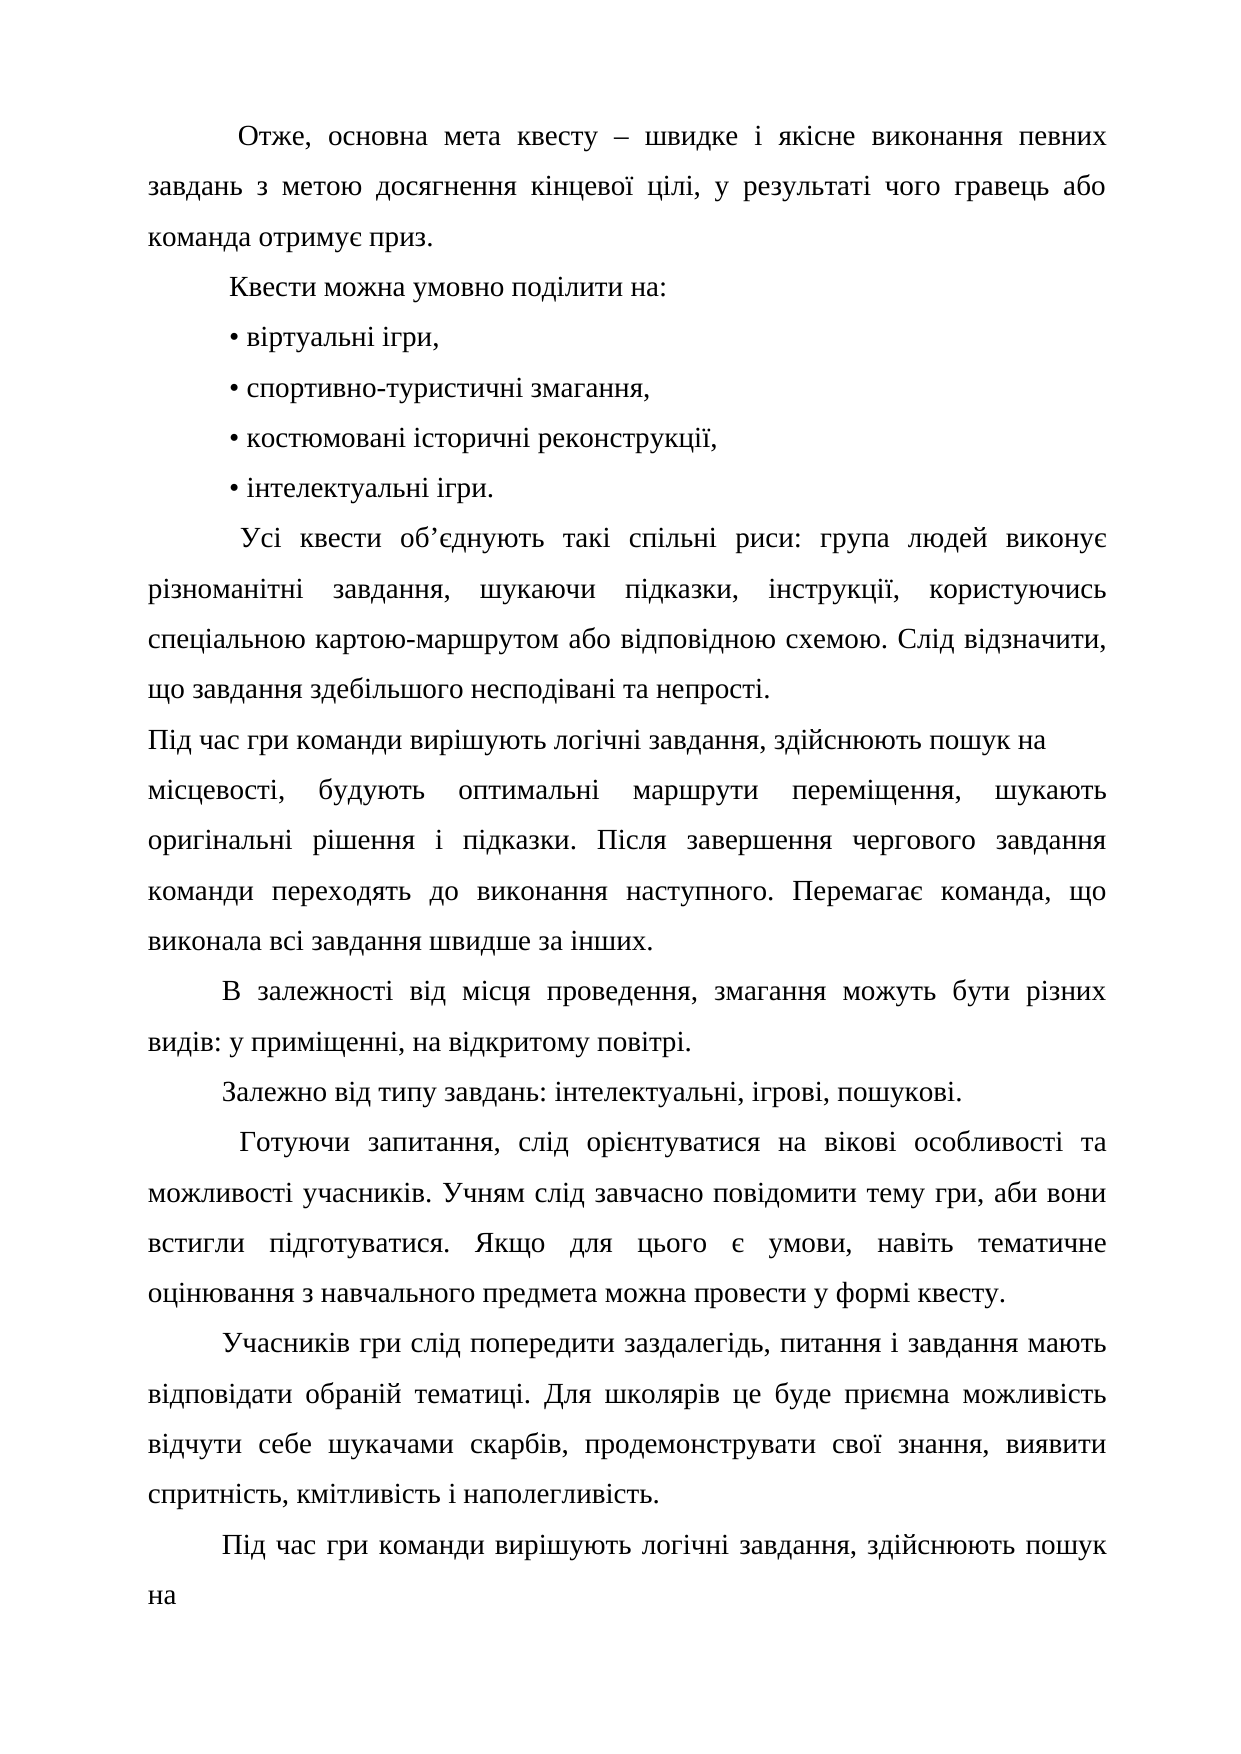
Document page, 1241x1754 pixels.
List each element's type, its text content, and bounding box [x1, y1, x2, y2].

text • віртуальні ігри, [148, 319, 1107, 353]
text Залежно від типу завдань: інтелектуальні, ігрові, пошукові. [148, 1074, 1107, 1108]
text Готуючи запитання, слід орієнтуватися на вікові особливості та можливості учасників. Учням слід завчасно повідомити тему гри, аби вони встигли підготуватися. Якщо для цього є умови, навіть тематичне оцінювання з навчального предмета можна провести у формі квесту. [148, 1124, 1107, 1309]
text Квести можна умовно поділити на: [148, 269, 1107, 303]
text Усі квести об’єднують такі спільні риси: група людей виконує різноманітні завдання, шукаючи підказки, інструкції, користуючись спеціальною картою-маршрутом або відповідною схемою. Слід відзначити, що завдання здебільшого несподівані та непрості. [148, 521, 1107, 705]
text Під час гри команди вирішують логічні завдання, здійснюють пошук на [148, 722, 1107, 755]
text місцевості, будують оптимальні маршрути переміщення, шукають оригінальні рішення і підказки. Після завершення чергового завдання команди переходять до виконання наступного. Перемагає команда, що виконала всі завдання швидше за інших. [148, 772, 1107, 957]
text Учасників гри слід попередити заздалегідь, питання і завдання мають відповідати обраній тематиці. Для школярів це буде приємна можливість відчути себе шукачами скарбів, продемонструвати свої знання, виявити спритність, кмітливість і наполегливість. [148, 1326, 1107, 1510]
text Отже, основна мета квесту – швидке і якісне виконання певних завдань з метою досягнення кінцевої цілі, у результаті чого гравець або команда отримує приз. [148, 118, 1107, 252]
text Під час гри команди вирішують логічні завдання, здійснюють пошук на [148, 1527, 1107, 1611]
text • костюмовані історичні реконструкції, [148, 420, 1107, 453]
text • спортивно-туристичні змагання, [148, 370, 1107, 403]
text В залежності від місця проведення, змагання можуть бути різних видів: у приміщенні, на відкритому повітрі. [148, 973, 1107, 1057]
text • інтелектуальні ігри. [148, 470, 1107, 504]
